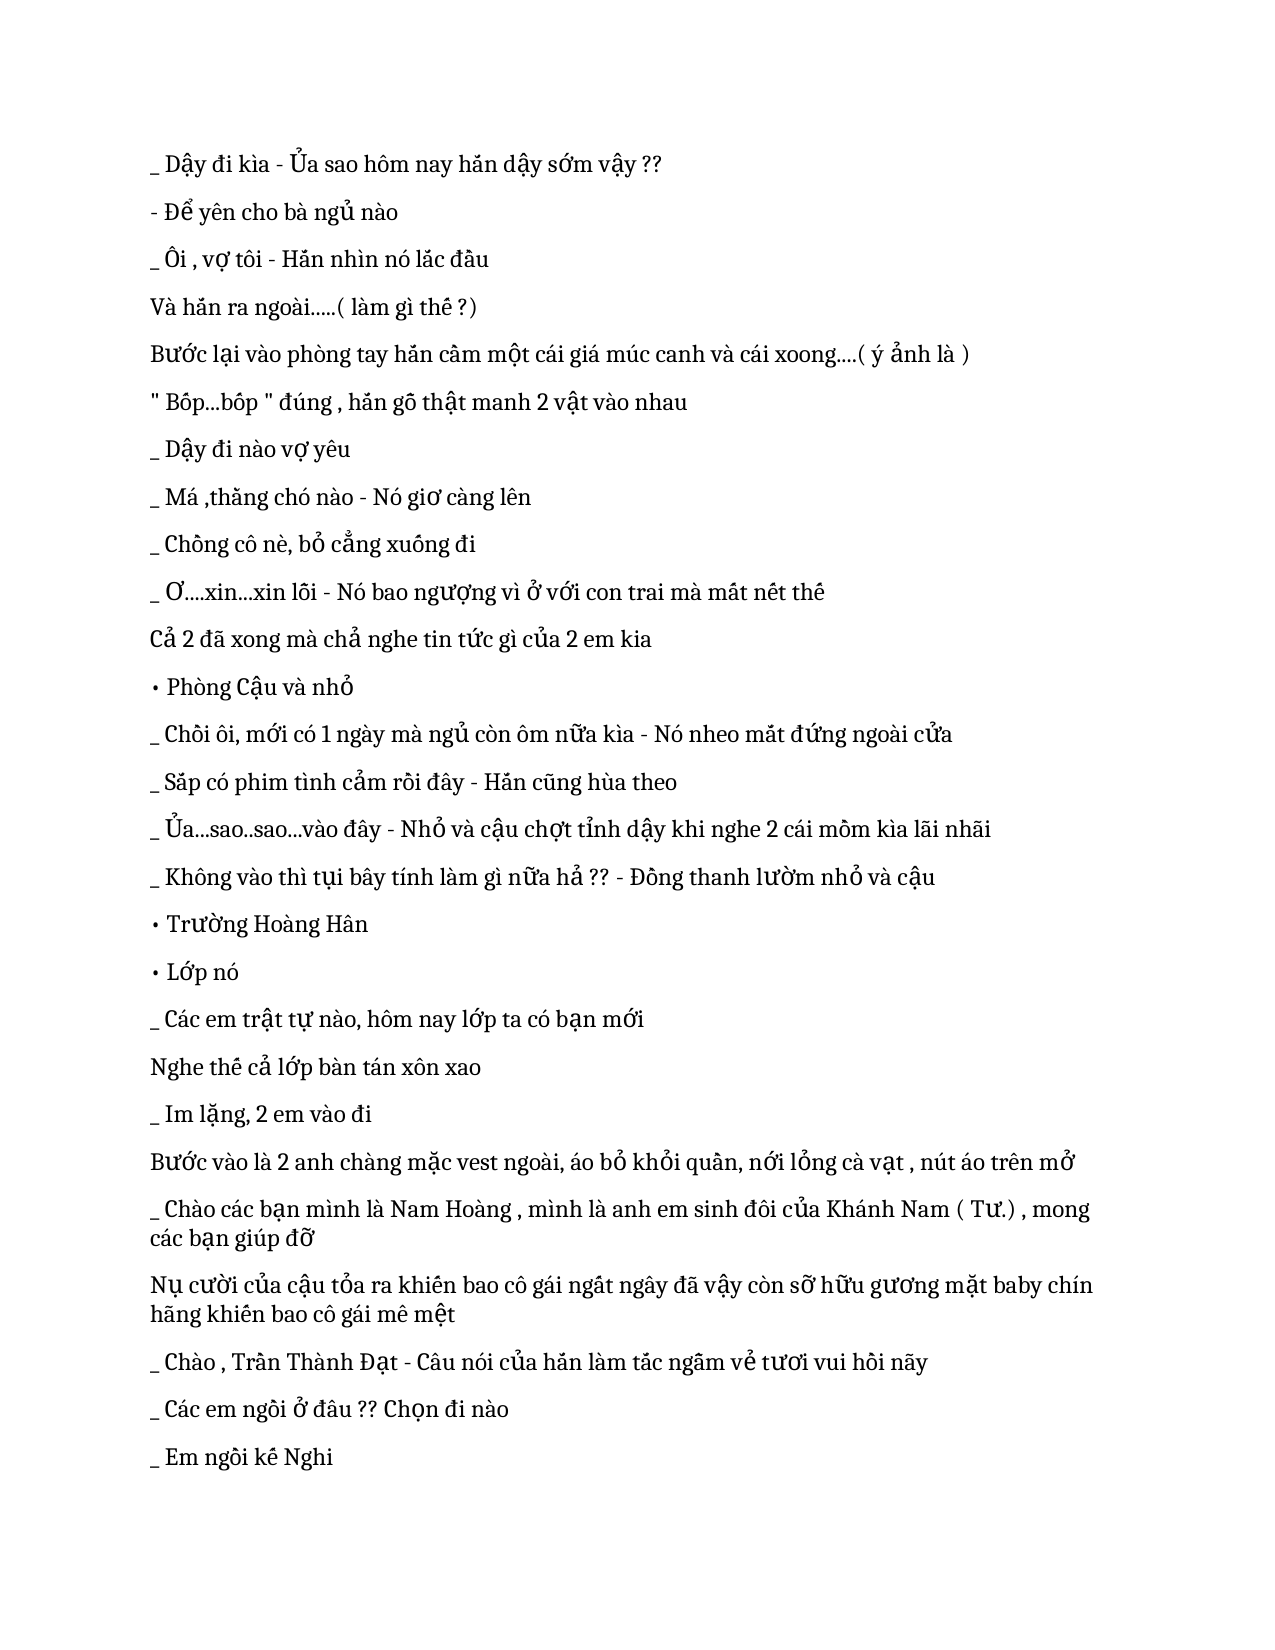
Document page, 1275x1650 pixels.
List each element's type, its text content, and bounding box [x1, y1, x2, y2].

text _ Các em trật tự nào, hôm nay lớp ta có bạn mới [150, 1005, 1125, 1034]
text Nụ cười của cậu tỏa ra khiến bao cô gái ngất ngây đã vậy còn sỡ hữu gương mặt baby chín hãng khiến bao cô gái mê mệt [150, 1271, 1125, 1329]
text Và hắn ra ngoài.....( làm gì thế ?) [150, 292, 1125, 321]
text _ Dậy đi kìa - Ủa sao hôm nay hắn dậy sớm vậy ?? [150, 150, 1125, 179]
text _ Ôi , vợ tôi - Hắn nhìn nó lắc đầu [150, 245, 1125, 274]
text _ Má ,thằng chó nào - Nó giơ càng lên [150, 482, 1125, 511]
text Bước lại vào phòng tay hắn cầm một cái giá múc canh và cái xoong....( ý ảnh là ) [150, 340, 1125, 369]
text _ Chồng cô nè, bỏ cẳng xuống đi [150, 530, 1125, 559]
text • Trường Hoàng Hân [150, 910, 1125, 939]
text _ Chồi ôi, mới có 1 ngày mà ngủ còn ôm nữa kìa - Nó nheo mắt đứng ngoài cửa [150, 720, 1125, 749]
text " Bốp...bốp " đúng , hắn gỗ thật manh 2 vật vào nhau [150, 387, 1125, 416]
text • Lớp nó [150, 957, 1125, 986]
text _ Ơ....xin...xin lỗi - Nó bao ngượng vì ở với con trai mà mất nết thế [150, 577, 1125, 606]
text Nghe thế cả lớp bàn tán xôn xao [150, 1052, 1125, 1081]
text _ Không vào thì tụi bây tính làm gì nữa hả ?? - Đồng thanh lườm nhỏ và cậu [150, 862, 1125, 891]
text _ Im lặng, 2 em vào đi [150, 1100, 1125, 1129]
text _ Các em ngồi ở đâu ?? Chọn đi nào [150, 1395, 1125, 1424]
text _ Chào các bạn mình là Nam Hoàng , mình là anh em sinh đôi của Khánh Nam ( Tư.) , mong các bạn giúp đỡ [150, 1195, 1125, 1252]
text _ Dậy đi nào vợ yêu [150, 435, 1125, 464]
text _ Em ngồi kế Nghi [150, 1442, 1125, 1471]
text • Phòng Cậu và nhỏ [150, 672, 1125, 701]
text _ Ủa...sao..sao...vào đây - Nhỏ và cậu chợt tỉnh dậy khi nghe 2 cái mồm kìa lãi nhãi [150, 815, 1125, 844]
text _ Sắp có phim tình cảm rồi đây - Hắn cũng hùa theo [150, 767, 1125, 796]
text _ Chào , Trần Thành Đạt - Câu nói của hắn làm tắc ngẫm vẻ tươi vui hồi nãy [150, 1347, 1125, 1376]
text Bước vào là 2 anh chàng mặc vest ngoài, áo bỏ khỏi quần, nới lỏng cà vạt , nút áo trên mở [150, 1147, 1125, 1176]
text Cả 2 đã xong mà chả nghe tin tức gì của 2 em kia [150, 625, 1125, 654]
text - Để yên cho bà ngủ nào [150, 197, 1125, 226]
